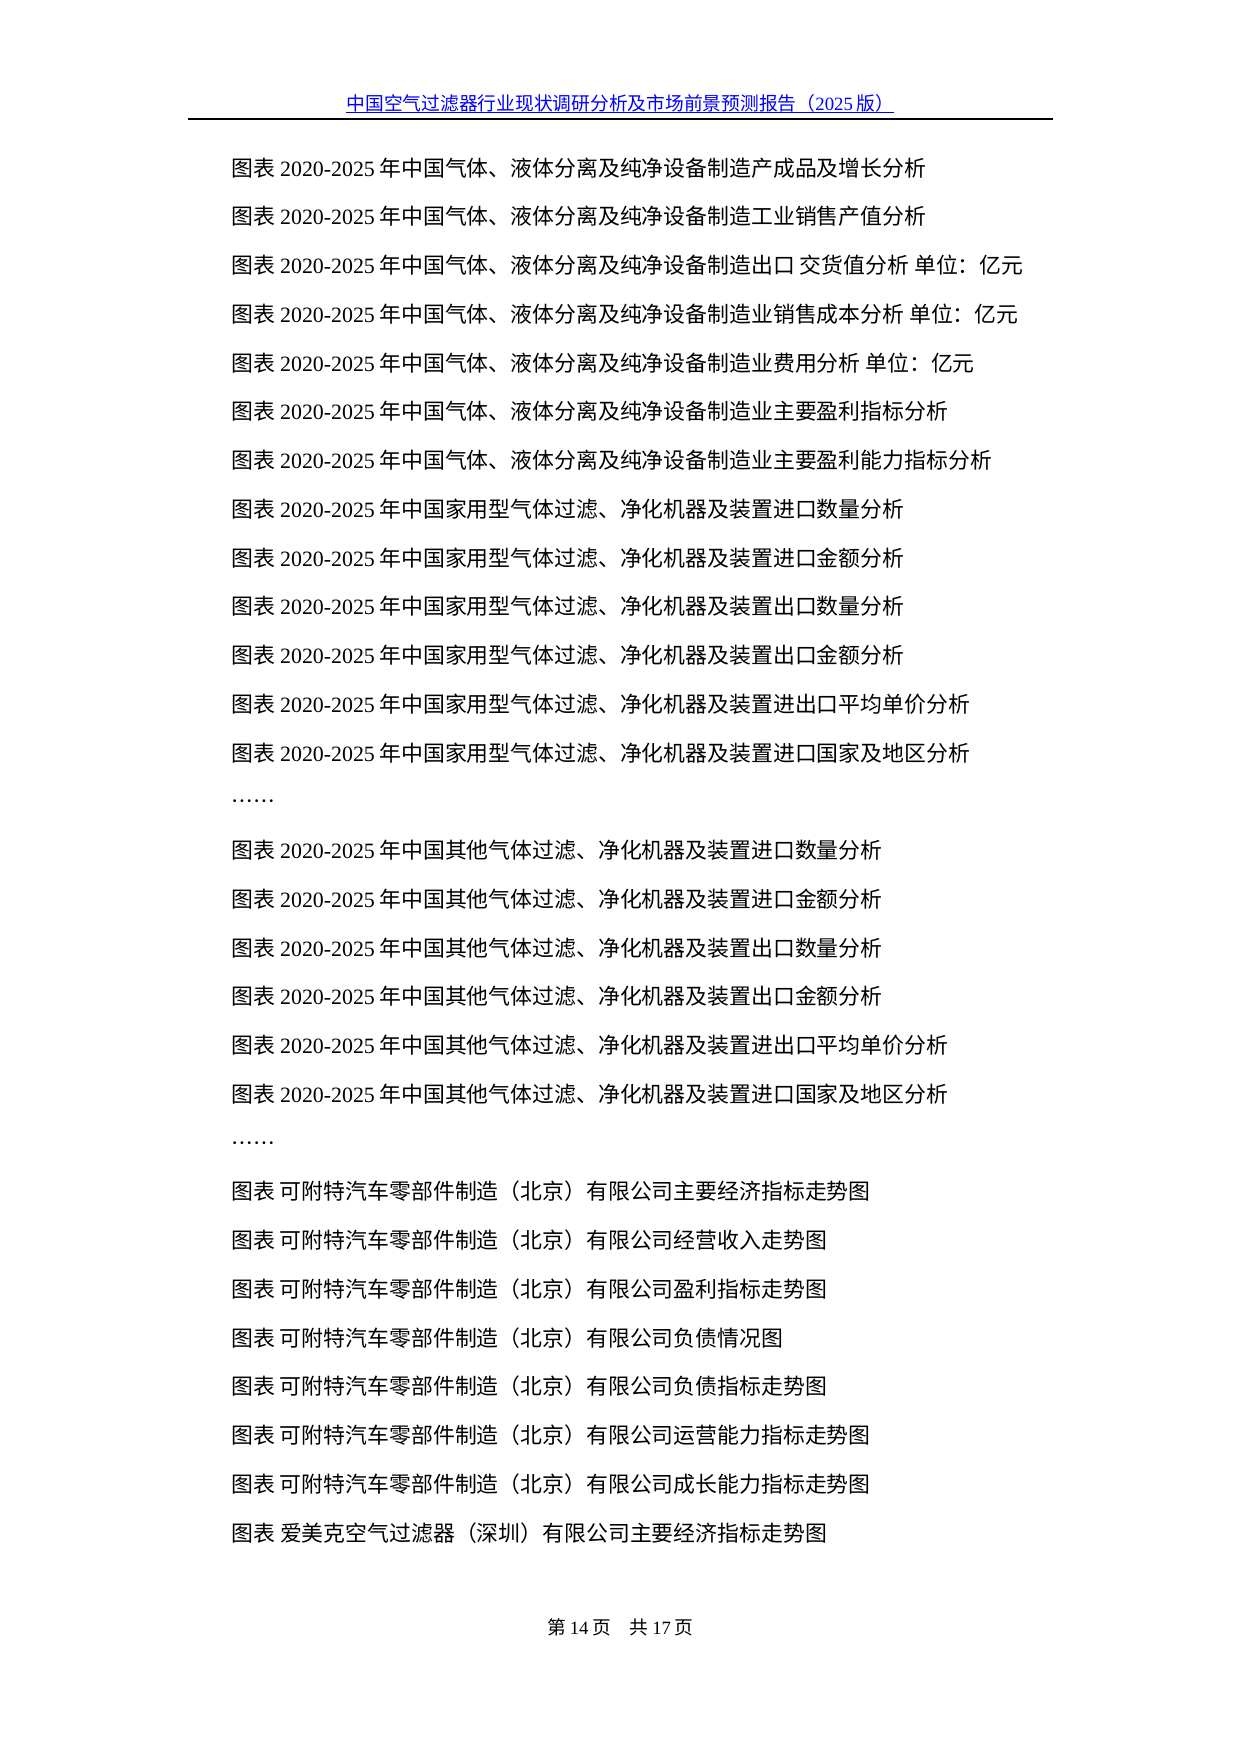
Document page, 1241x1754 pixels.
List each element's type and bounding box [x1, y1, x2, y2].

text [187, 150, 1053, 1548]
